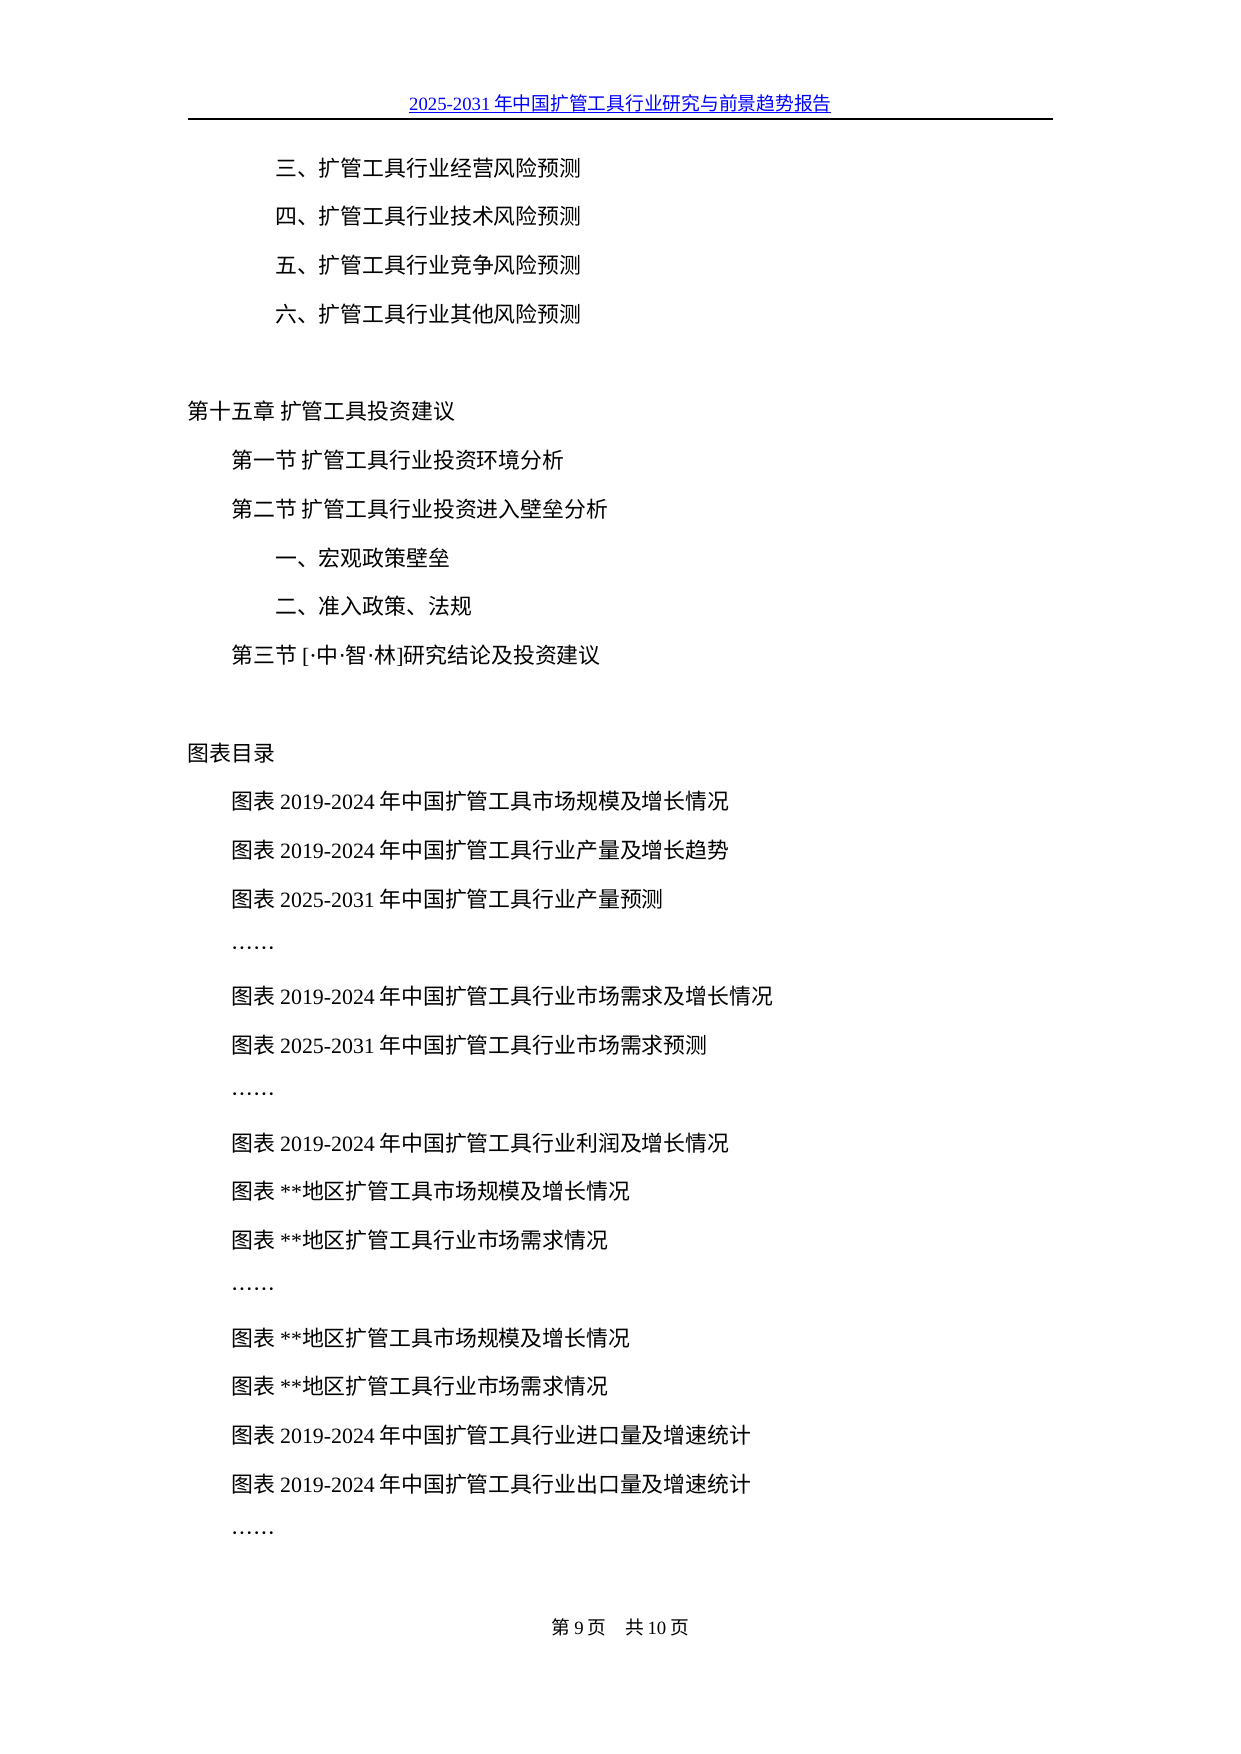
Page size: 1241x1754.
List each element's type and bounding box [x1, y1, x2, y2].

text [187, 150, 1053, 1548]
